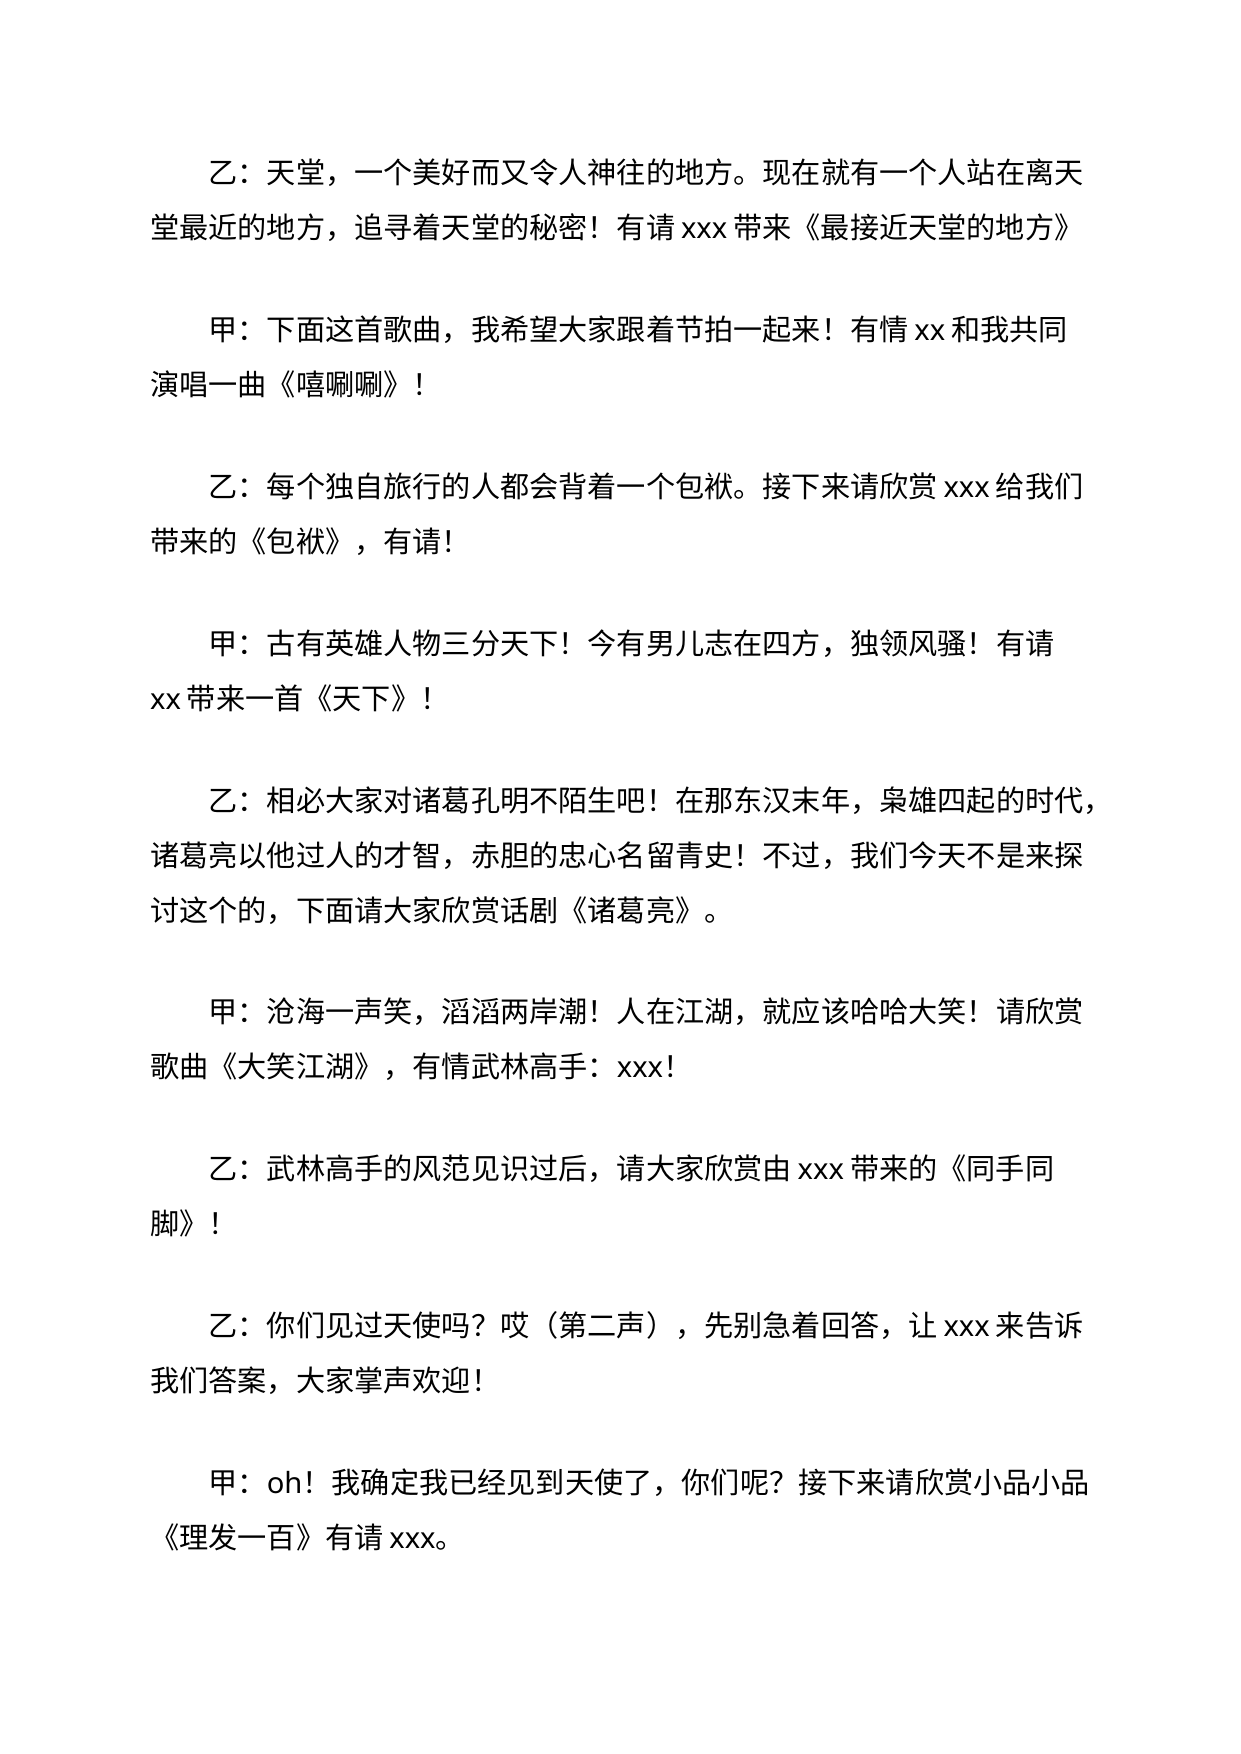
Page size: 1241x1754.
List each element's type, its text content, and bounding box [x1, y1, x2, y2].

text 甲：oh！我确定我已经见到天使了，你们呢？接下来请欣赏小品小品《理发一百》有请xxx。 [150, 1459, 1090, 1557]
text 乙：天堂，一个美好而又令人神往的地方。现在就有一个人站在离天堂最近的地方，追寻着天堂的秘密！有请xxx带来《最接近天堂的地方》 [150, 150, 1090, 247]
text 乙：相必大家对诸葛孔明不陌生吧！在那东汉末年，枭雄四起的时代，诸葛亮以他过人的才智，赤胆的忠心名留青史！不过，我们今天不是来探讨这个的，下面请大家欣赏话剧《诸葛亮》。 [150, 777, 1090, 929]
text 乙：武林高手的风范见识过后，请大家欣赏由xxx带来的《同手同脚》！ [150, 1146, 1090, 1243]
text 乙：每个独自旅行的人都会背着一个包袱。接下来请欣赏xxx给我们带来的《包袱》，有请！ [150, 464, 1090, 561]
text 甲：下面这首歌曲，我希望大家跟着节拍一起来！有情xx和我共同演唱一曲《嘻唰唰》！ [150, 307, 1090, 404]
text 乙：你们见过天使吗？哎（第二声），先别急着回答，让xxx来告诉我们答案，大家掌声欢迎！ [150, 1302, 1090, 1400]
text 甲：沧海一声笑，滔滔两岸潮！人在江湖，就应该哈哈大笑！请欣赏歌曲《大笑江湖》，有情武林高手：xxx！ [150, 989, 1090, 1086]
text 甲：古有英雄人物三分天下！今有男儿志在四方，独领风骚！有请xx带来一首《天下》！ [150, 620, 1090, 718]
